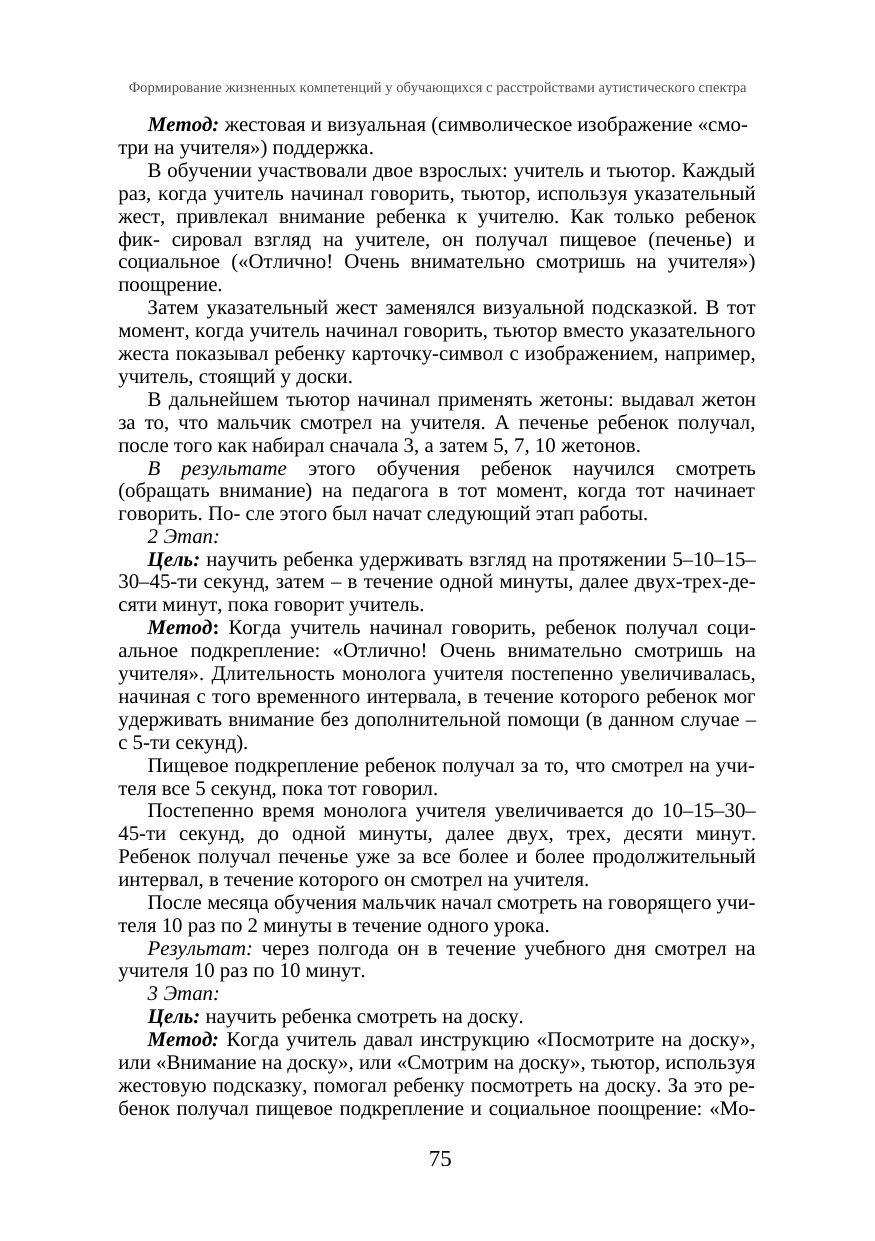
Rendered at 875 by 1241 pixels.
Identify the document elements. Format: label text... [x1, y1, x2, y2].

text Формирование жизненных компетенций у обучающихся с расстройствами аутистического спектра [128, 78, 768, 95]
text Результат: через полгода он в течение учебного дня смотрел на учителя 10 раз по 10 минут. [118, 937, 756, 982]
text Пищевое подкрепление ребенок получал за то, что смотрел на учи- теля все 5 секунд, пока тот говорил. [118, 754, 756, 799]
text В результате этого обучения ребенок научился смотреть (обращать внимание) на педагога в тот момент, когда тот начинает говорить. По- сле этого был начат следующий этап работы. [118, 457, 756, 525]
text Цель: научить ребенка смотреть на доску. [148, 1005, 768, 1028]
text Метод: Когда учитель начинал говорить, ребенок получал соци- альное подкрепление: «Отлично! Очень внимательно смотришь на учителя». Длительность монолога учителя постепенно увеличивалась, начиная с того временного интервала, в течение которого ребенок мог удерживать внимание без дополнительной помощи (в данном случае – с 5-ти секунд). [118, 616, 756, 754]
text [118, 1028, 756, 1119]
list Этап: [147, 982, 768, 1005]
text Метод: жестовая и визуальная (символическое изображение «смо- [148, 112, 768, 136]
text Постепенно время монолога учителя увеличивается до 10–15–30– 45-ти секунд, до одной минуты, далее двух, трех, десяти минут. Ребенок получал печенье уже за все более и более продолжительный интервал, в течение которого он смотрел на учителя. [118, 799, 756, 891]
text три на учителя») поддержка. [118, 136, 768, 159]
text В дальнейшем тьютор начинал применять жетоны: выдавал жетон за то, что мальчик смотрел на учителя. А печенье ребенок получал, после того как набирал сначала 3, а затем 5, 7, 10 жетонов. [118, 388, 756, 457]
text В обучении участвовали двое взрослых: учитель и тьютор. Каждый раз, когда учитель начинал говорить, тьютор, используя указательный жест, привлекал внимание ребенка к учителю. Как только ребенок фик- сировал взгляд на учителе, он получал пищевое (печенье) и социальное («Отлично! Очень внимательно смотришь на учителя») поощрение. [118, 159, 756, 296]
list Этап: [147, 525, 768, 548]
text После месяца обучения мальчик начал смотреть на говорящего учи- теля 10 раз по 2 минуты в течение одного урока. [118, 891, 756, 937]
text Цель: научить ребенка удерживать взгляд на протяжении 5–10–15– 30–45-ти секунд, затем – в течение одной минуты, далее двух-трех-де- сяти минут, пока говорит учитель. [118, 548, 756, 616]
text Затем указательный жест заменялся визуальной подсказкой. В тот момент, когда учитель начинал говорить, тьютор вместо указательного жеста показывал ребенку карточку-символ с изображением, например, учитель, стоящий у доски. [118, 296, 756, 388]
